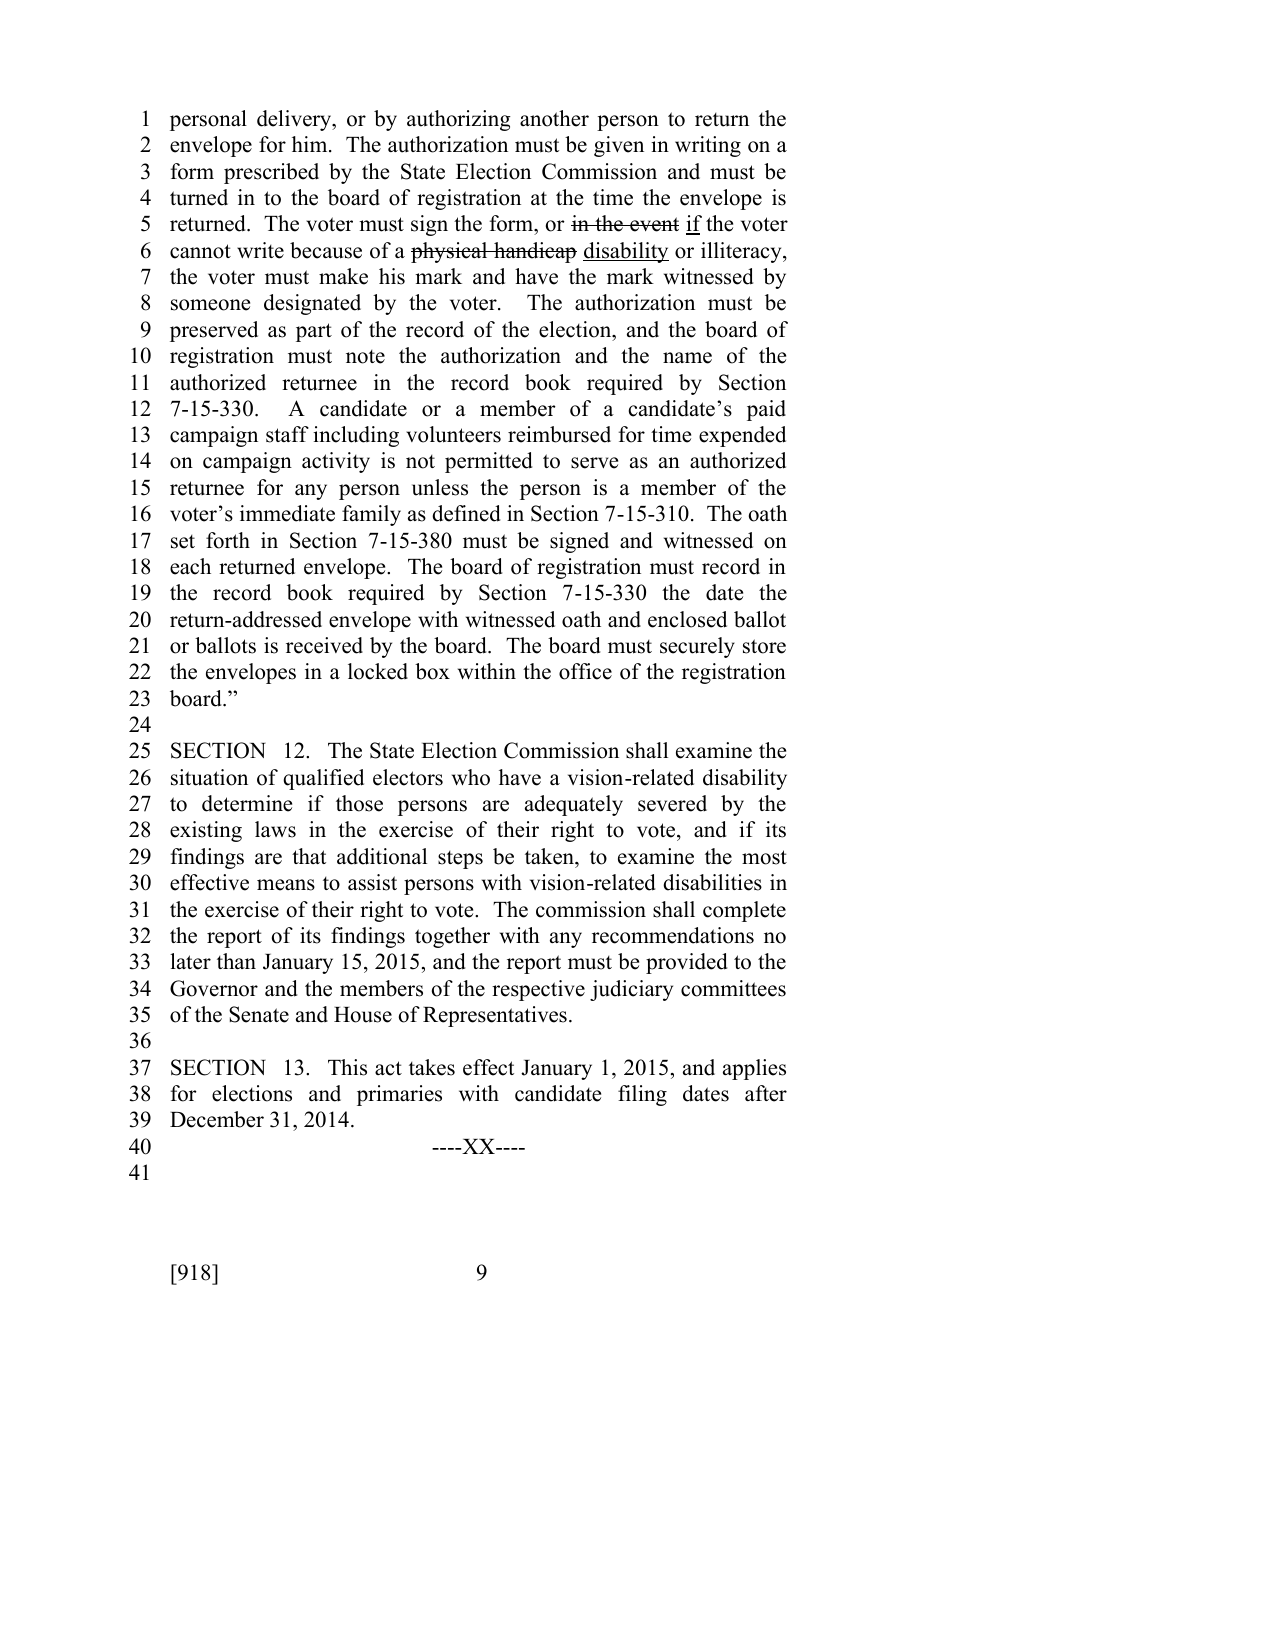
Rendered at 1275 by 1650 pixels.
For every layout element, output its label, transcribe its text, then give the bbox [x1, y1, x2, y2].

text SECTION 13. This act takes effect January 1, 2015, and applies for elections and primaries with candidate filing dates after December 31, 2014. [169, 1054, 787, 1133]
text SECTION 12. The State Election Commission shall examine the situation of qualified electors who have a vision-related disability to determine if those persons are adequately severed by the existing laws in the exercise of their right to vote, and if its findings are that additional steps be taken, to examine the most effective means to assist persons with vision-related disabilities in the exercise of their right to vote. The commission shall complete the report of its findings together with any recommendations no later than January 15, 2015, and the report must be provided to the Governor and the members of the respective judiciary committees of the Senate and House of Representatives. [169, 737, 787, 1027]
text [169, 105, 787, 711]
text ----XX---- [169, 1133, 787, 1159]
